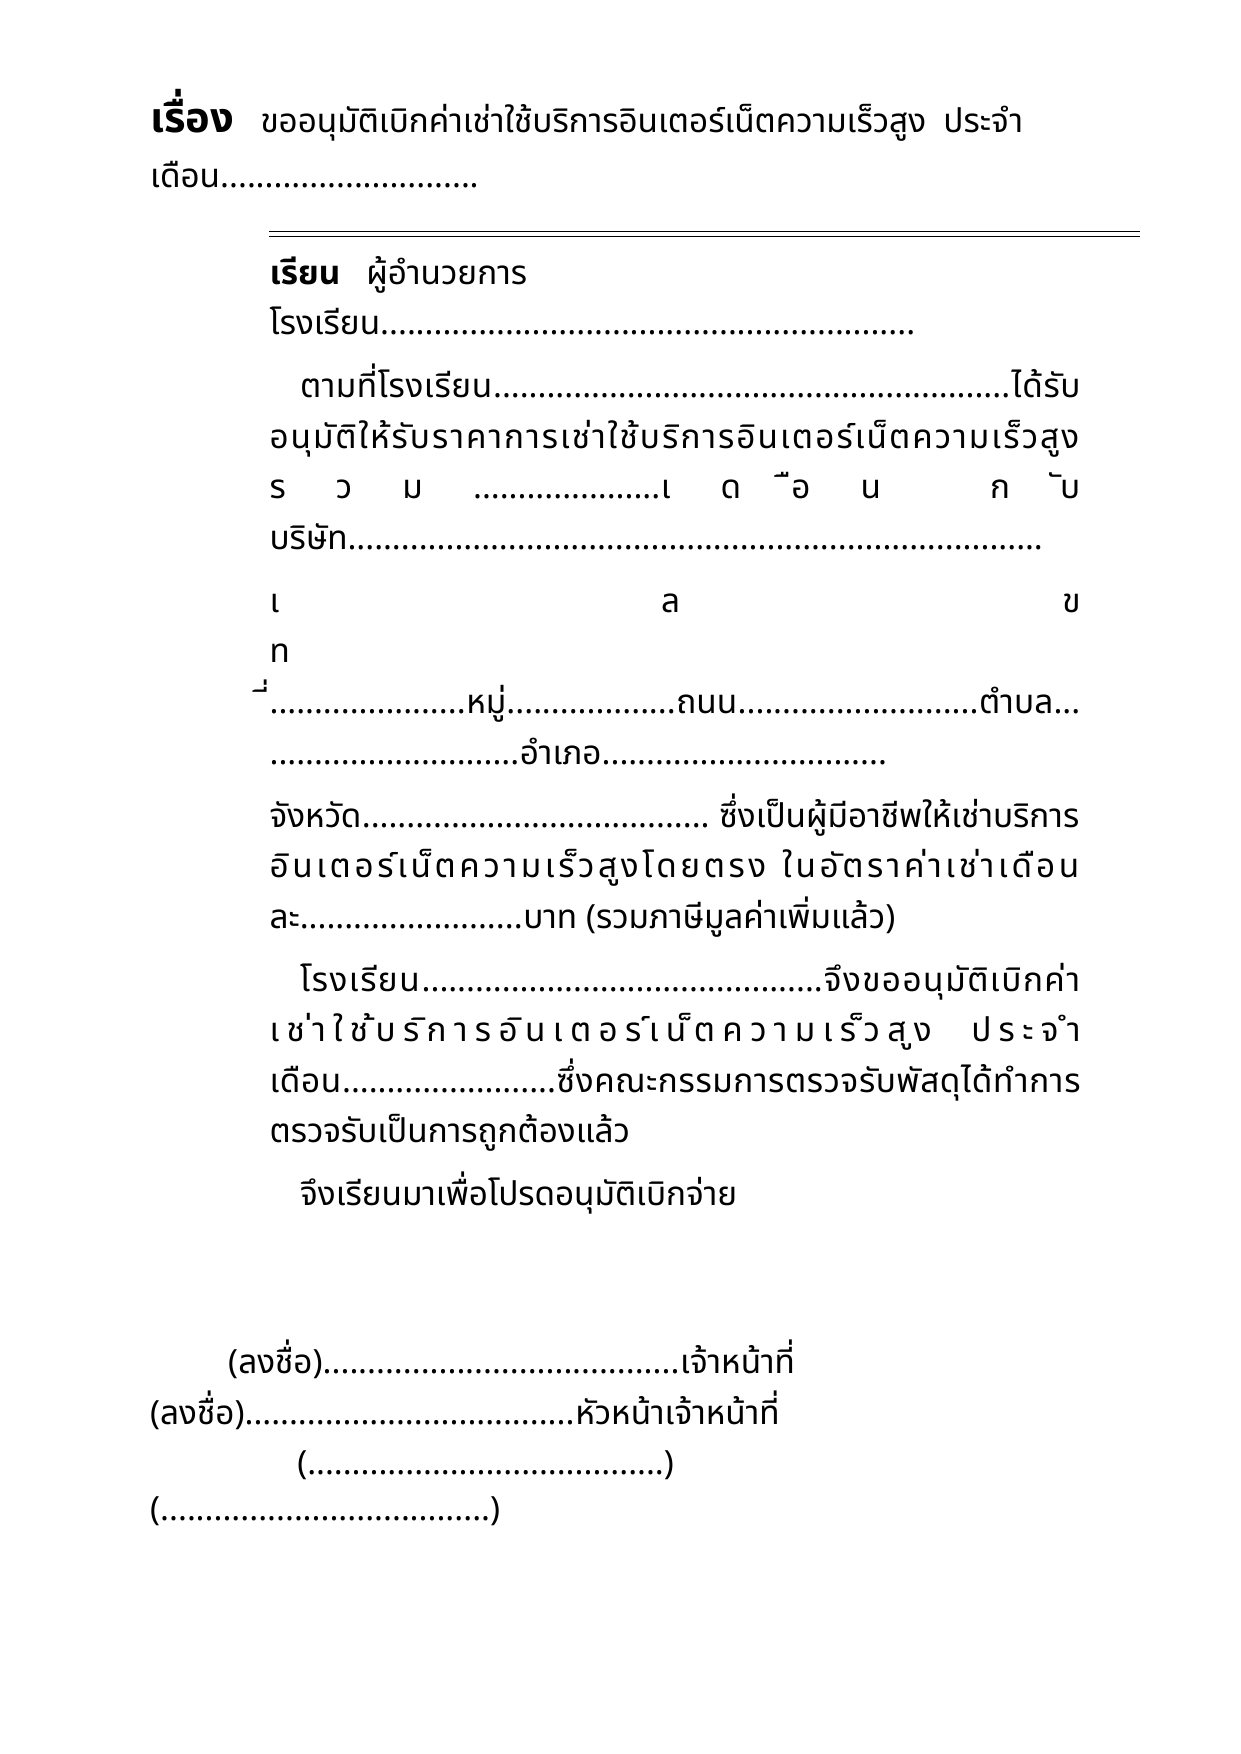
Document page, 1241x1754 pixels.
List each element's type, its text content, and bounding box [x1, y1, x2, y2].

text เลขที่......................หมู่...................ถนน...........................ตำบล...............................อำเภอ................................ [269, 577, 1080, 779]
text ตามที่โรงเรียน..........................................................ได้รับอนุมัติให้รับราคาการเช่าใช้บริการอินเตอร์เน็ตความเร็วสูง รวม.....................เดือน กับ บริษัท.............................................................................. [269, 362, 1080, 564]
text จังหวัด....................................... ซึ่งเป็นผู้มีอาชีพให้เช่าบริการอินเตอร์เน็ตความเร็วสูงโดยตรง ในอัตราค่าเช่าเดือนละ.........................บาท (รวมภาษีมูลค่าเพิ่มแล้ว) [269, 792, 1080, 943]
text จึงเรียนมาเพื่อโปรดอนุมัติเบิกจ่าย [269, 1170, 1080, 1221]
text โรงเรียน.............................................จึงขออนุมัติเบิกค่าเช่าใช้บริการอินเตอร์เน็ตความเร็วสูง ประจำเดือน........................ซึ่งคณะกรรมการตรวจรับพัสดุได้ทำการตรวจรับเป็นการถูกต้องแล้ว [269, 956, 1080, 1158]
text (ลงชื่อ)........................................เจ้าหน้าที่ (ลงชื่อ).....................................หัวหน้าเจ้าหน้าที่ [150, 1338, 1090, 1439]
text (........................................) (.....................................) [150, 1439, 1090, 1530]
text เรียน ผู้อำนวยการโรงเรียน............................................................ [269, 249, 1064, 350]
text เรื่อง ขออนุมัติเบิกค่าเช่าใช้บริการอินเตอร์เน็ตความเร็วสูง ประจำเดือน............................. [150, 89, 1090, 202]
